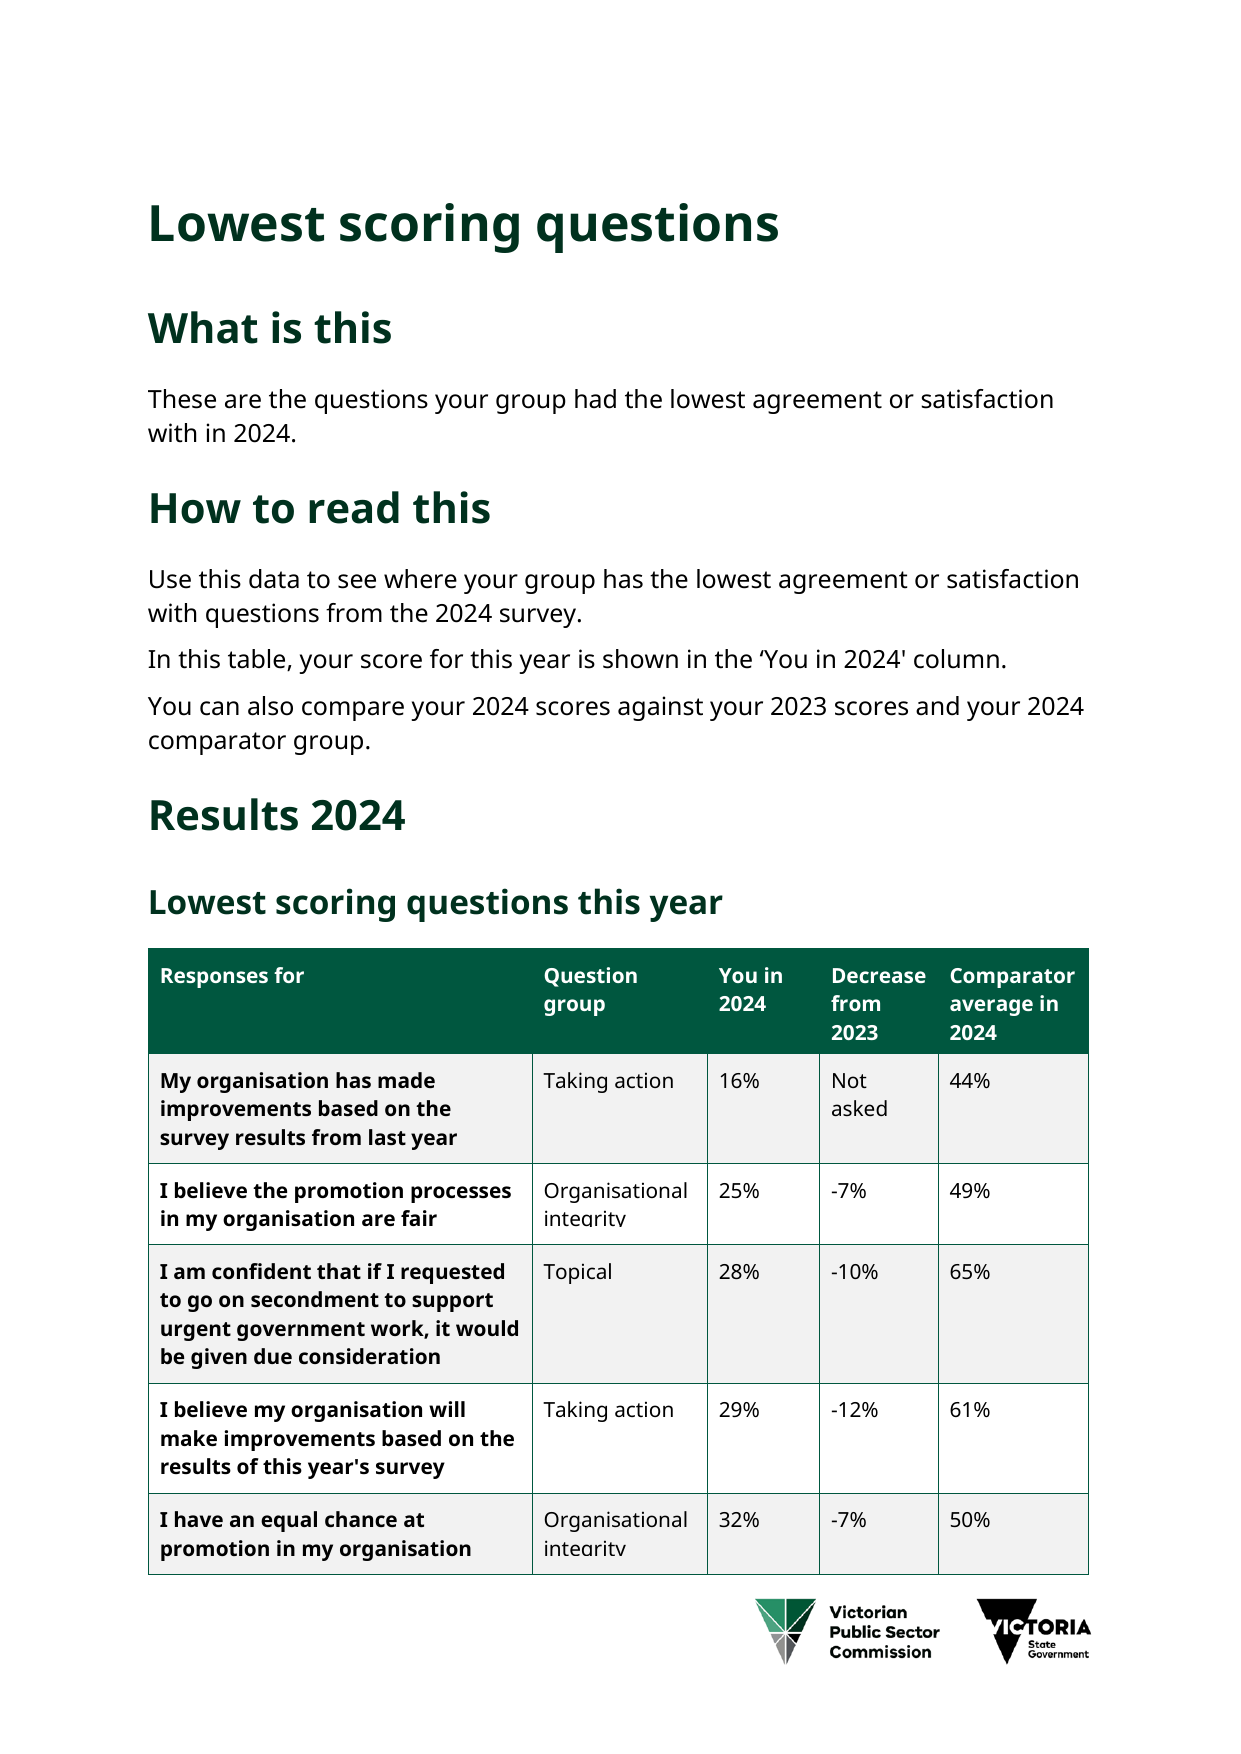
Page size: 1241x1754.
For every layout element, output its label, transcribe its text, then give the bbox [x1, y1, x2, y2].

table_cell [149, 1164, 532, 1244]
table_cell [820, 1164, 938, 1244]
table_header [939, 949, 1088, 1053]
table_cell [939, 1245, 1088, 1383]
text You can also compare your 2024 scores against your 2023 scores and your 2024 comparator group. [148, 688, 1092, 756]
text In this table, your score for this year is shown in the ‘You in 2024' column. [148, 642, 1092, 676]
subtitle What is this [148, 299, 1092, 355]
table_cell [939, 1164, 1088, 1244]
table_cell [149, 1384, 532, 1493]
subtitle Lowest scoring questions this year [148, 879, 1092, 924]
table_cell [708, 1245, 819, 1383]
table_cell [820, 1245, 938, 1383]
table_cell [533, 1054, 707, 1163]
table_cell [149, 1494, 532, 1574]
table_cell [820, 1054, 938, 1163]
text These are the questions your group had the lowest agreement or satisfaction with in 2024. [148, 381, 1092, 449]
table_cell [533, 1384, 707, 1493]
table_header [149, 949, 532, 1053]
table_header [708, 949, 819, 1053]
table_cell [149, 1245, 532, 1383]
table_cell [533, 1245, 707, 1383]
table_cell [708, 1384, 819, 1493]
text Use this data to see where your group has the lowest agreement or satisfaction with questions from the 2024 survey. [148, 561, 1092, 629]
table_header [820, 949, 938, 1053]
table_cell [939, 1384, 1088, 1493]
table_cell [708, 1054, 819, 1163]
subtitle Results 2024 [148, 786, 1092, 842]
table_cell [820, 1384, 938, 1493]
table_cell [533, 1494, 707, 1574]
subtitle Lowest scoring questions [148, 188, 1092, 256]
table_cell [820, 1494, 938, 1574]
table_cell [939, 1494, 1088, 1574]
picture [754, 1598, 1093, 1666]
subtitle How to read this [148, 479, 1092, 535]
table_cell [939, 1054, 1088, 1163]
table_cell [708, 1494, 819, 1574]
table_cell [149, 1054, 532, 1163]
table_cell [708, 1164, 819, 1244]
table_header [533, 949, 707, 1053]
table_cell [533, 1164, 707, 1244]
